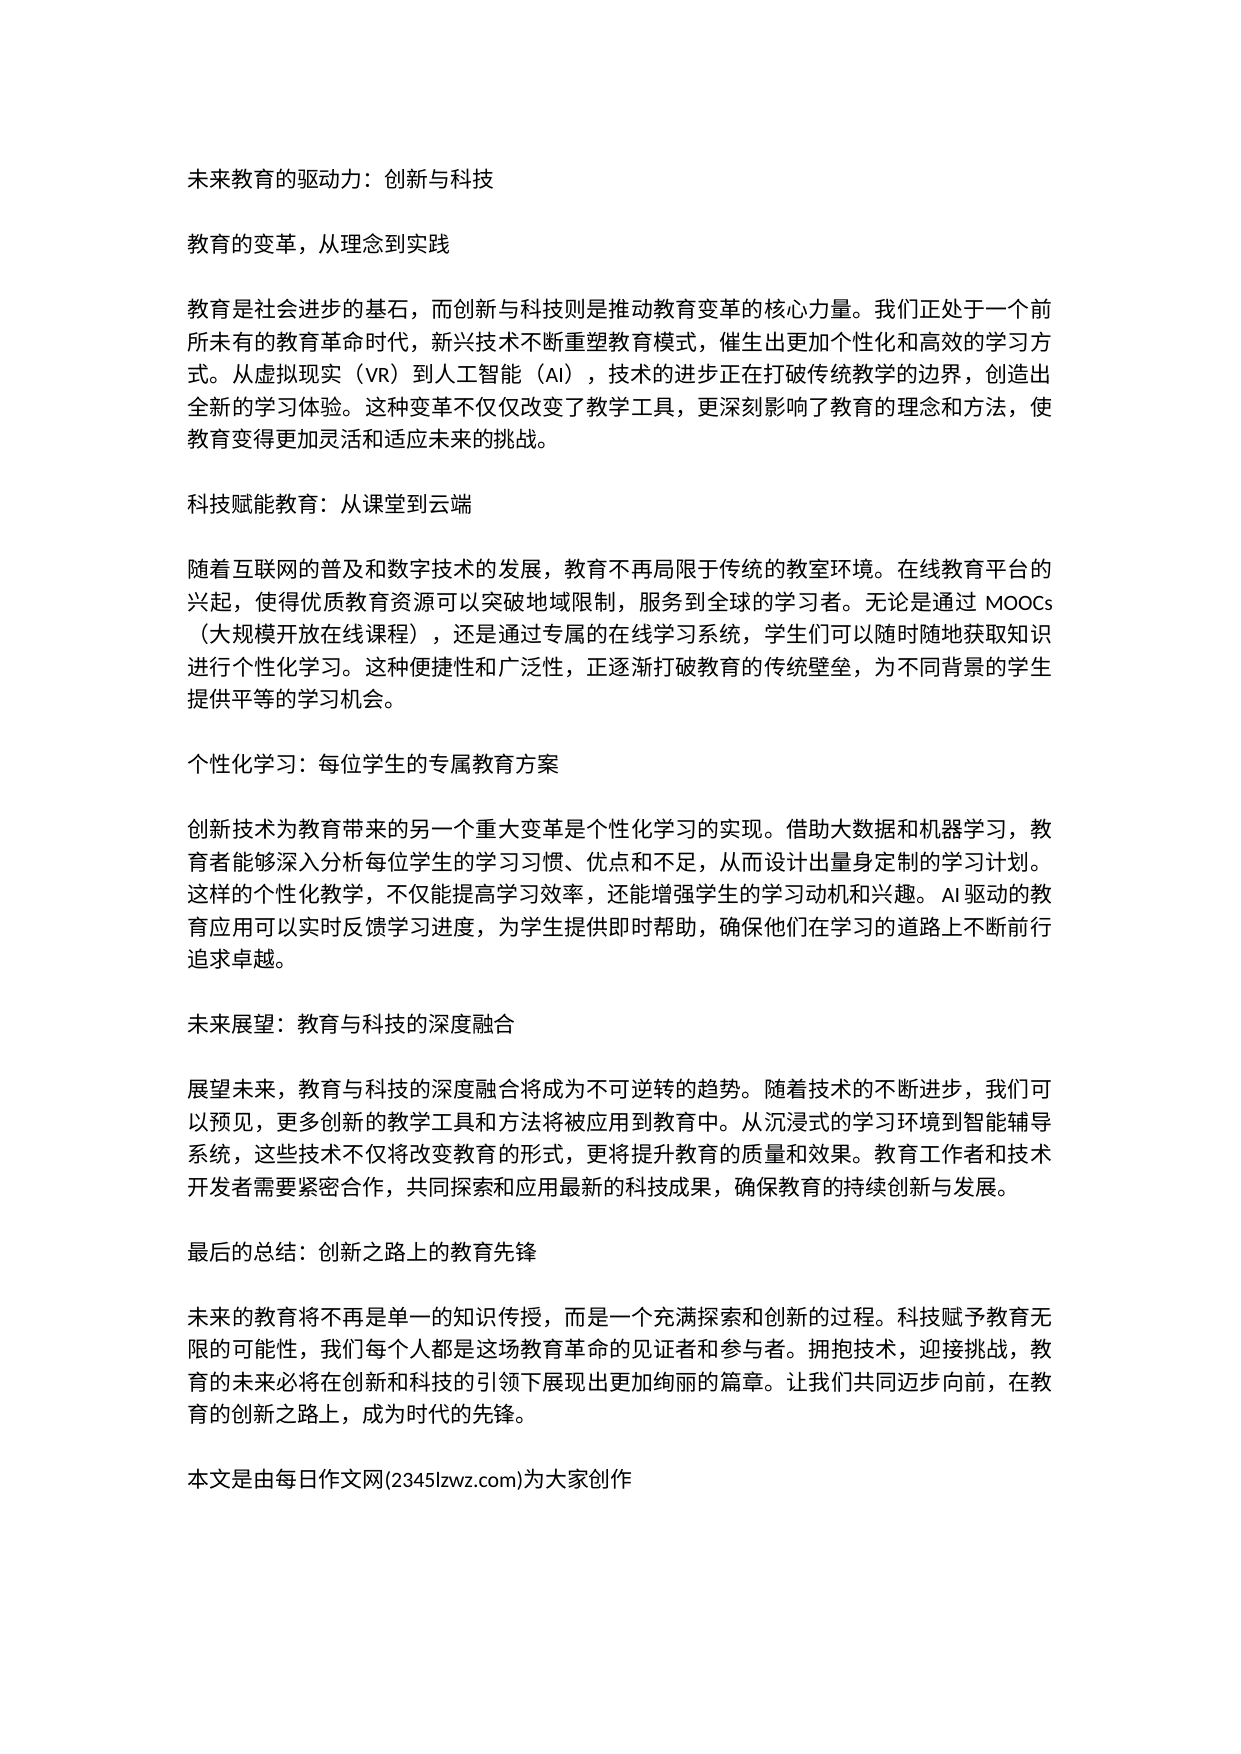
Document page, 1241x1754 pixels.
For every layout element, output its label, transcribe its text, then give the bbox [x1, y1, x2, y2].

text 本文是由每日作文网(2345lzwz.com)为大家创作 [187, 1462, 1053, 1494]
text 教育是社会进步的基石，而创新与科技则是推动教育变革的核心力量。我们正处于一个前所未有的教育革命时代，新兴技术不断重塑教育模式，催生出更加个性化和高效的学习方式。从虚拟现实（VR）到人工智能（AI），技术的进步正在打破传统教学的边界，创造出全新的学习体验。这种变革不仅仅改变了教学工具，更深刻影响了教育的理念和方法，使教育变得更加灵活和适应未来的挑战。 [187, 292, 1053, 454]
text 未来的教育将不再是单一的知识传授，而是一个充满探索和创新的过程。科技赋予教育无限的可能性，我们每个人都是这场教育革命的见证者和参与者。拥抱技术，迎接挑战，教育的未来必将在创新和科技的引领下展现出更加绚丽的篇章。让我们共同迈步向前，在教育的创新之路上，成为时代的先锋。 [187, 1299, 1053, 1429]
text 最后的总结：创新之路上的教育先锋 [187, 1234, 1053, 1267]
text 未来展望：教育与科技的深度融合 [187, 1007, 1053, 1039]
text 科技赋能教育：从课堂到云端 [187, 487, 1053, 519]
text 未来教育的驱动力：创新与科技 [187, 162, 1053, 194]
text 随着互联网的普及和数字技术的发展，教育不再局限于传统的教室环境。在线教育平台的兴起，使得优质教育资源可以突破地域限制，服务到全球的学习者。无论是通过MOOCs（大规模开放在线课程），还是通过专属的在线学习系统，学生们可以随时随地获取知识，进行个性化学习。这种便捷性和广泛性，正逐渐打破教育的传统壁垒，为不同背景的学生提供平等的学习机会。 [187, 552, 1053, 714]
text 展望未来，教育与科技的深度融合将成为不可逆转的趋势。随着技术的不断进步，我们可以预见，更多创新的教学工具和方法将被应用到教育中。从沉浸式的学习环境到智能辅导系统，这些技术不仅将改变教育的形式，更将提升教育的质量和效果。教育工作者和技术开发者需要紧密合作，共同探索和应用最新的科技成果，确保教育的持续创新与发展。 [187, 1072, 1053, 1202]
text 创新技术为教育带来的另一个重大变革是个性化学习的实现。借助大数据和机器学习，教育者能够深入分析每位学生的学习习惯、优点和不足，从而设计出量身定制的学习计划。这样的个性化教学，不仅能提高学习效率，还能增强学生的学习动机和兴趣。AI驱动的教育应用可以实时反馈学习进度，为学生提供即时帮助，确保他们在学习的道路上不断前行，追求卓越。 [187, 812, 1053, 974]
text 个性化学习：每位学生的专属教育方案 [187, 747, 1053, 779]
text 教育的变革，从理念到实践 [187, 227, 1053, 259]
